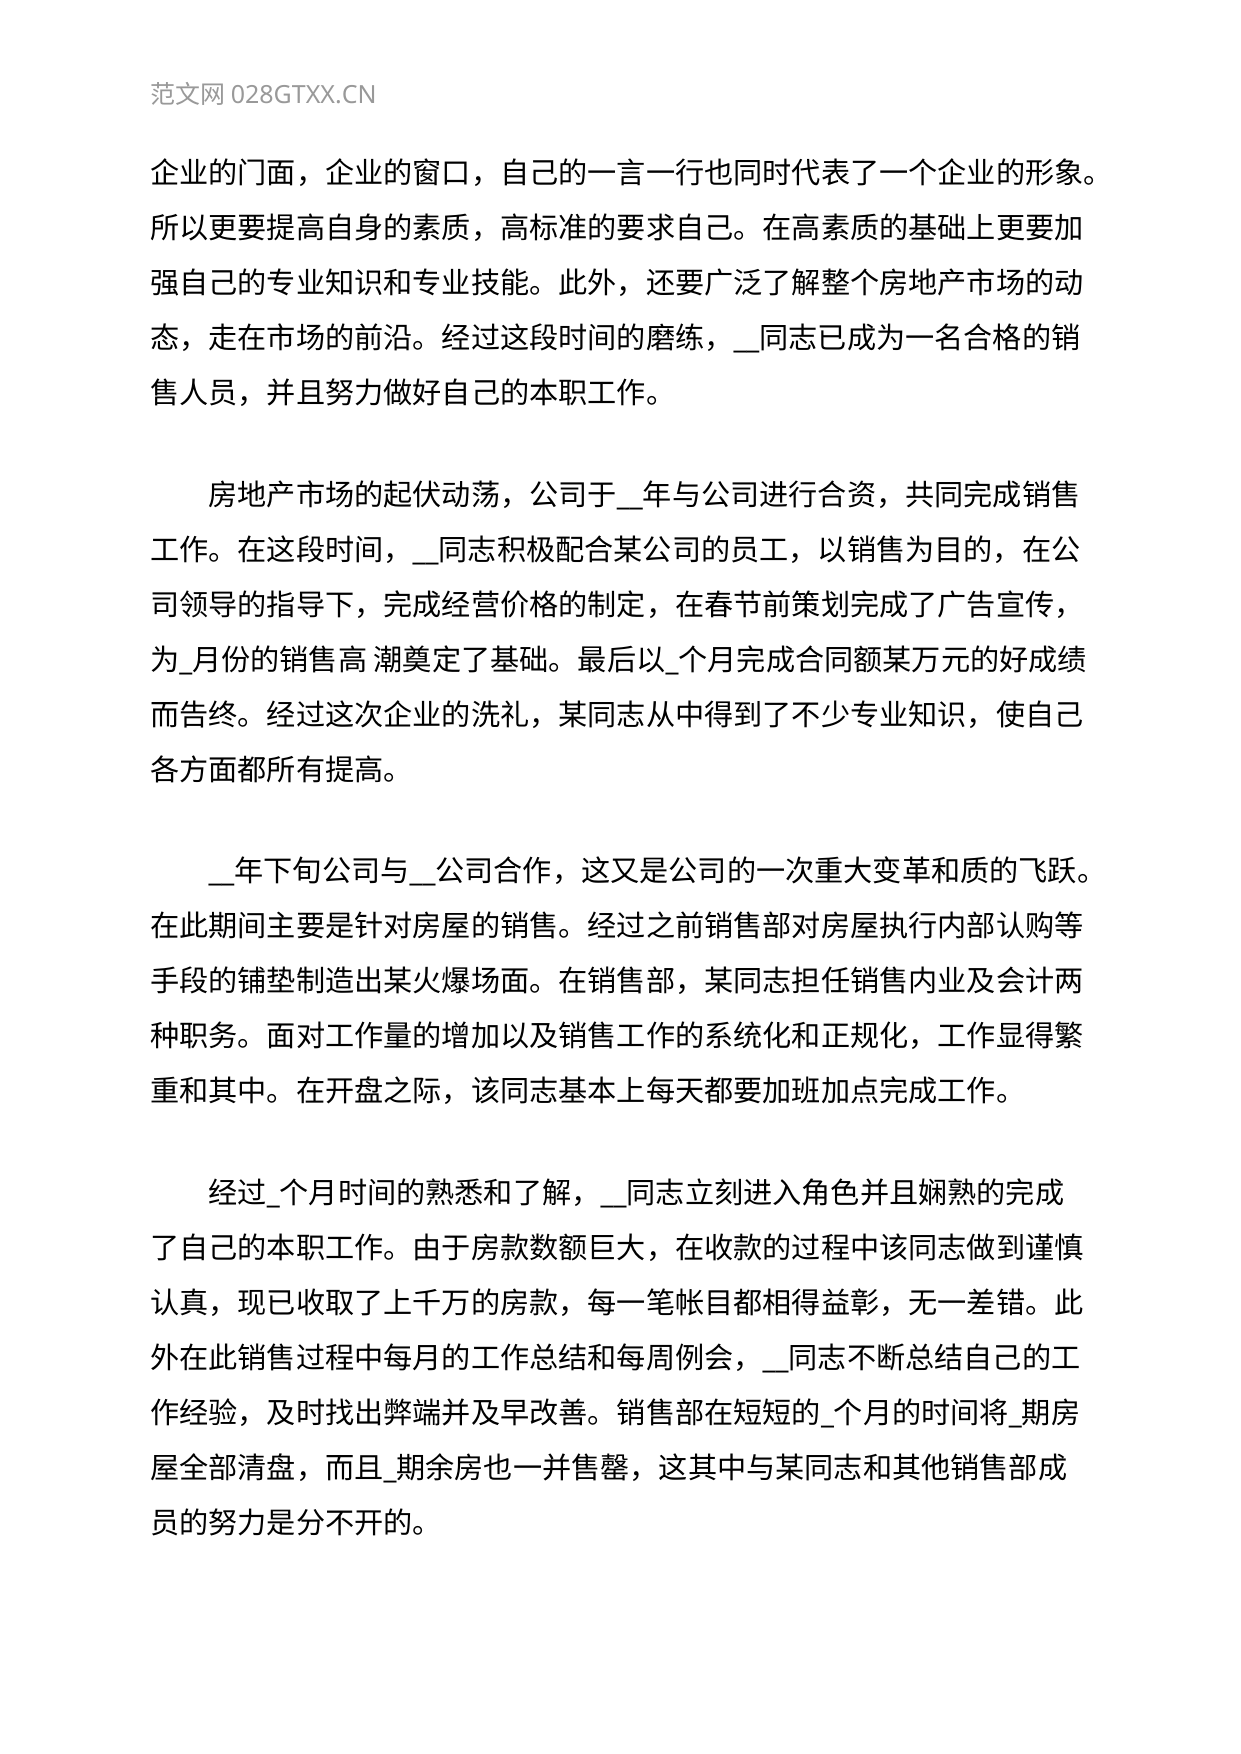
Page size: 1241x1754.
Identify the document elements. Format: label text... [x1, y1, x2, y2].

text __年下旬公司与__公司合作，这又是公司的一次重大变革和质的飞跃。在此期间主要是针对房屋的销售。经过之前销售部对房屋执行内部认购等手段的铺垫制造出某火爆场面。在销售部，某同志担任销售内业及会计两种职务。面对工作量的增加以及销售工作的系统化和正规化，工作显得繁重和其中。在开盘之际，该同志基本上每天都要加班加点完成工作。 [150, 848, 1090, 1110]
text 经过_个月时间的熟悉和了解，__同志立刻进入角色并且娴熟的完成了自己的本职工作。由于房款数额巨大，在收款的过程中该同志做到谨慎认真，现已收取了上千万的房款，每一笔帐目都相得益彰，无一差错。此外在此销售过程中每月的工作总结和每周例会，__同志不断总结自己的工作经验，及时找出弊端并及早改善。销售部在短短的_个月的时间将_期房屋全部清盘，而且_期余房也一并售罄，这其中与某同志和其他销售部成员的努力是分不开的。 [150, 1169, 1090, 1542]
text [150, 150, 1090, 412]
text 房地产市场的起伏动荡，公司于__年与公司进行合资，共同完成销售工作。在这段时间，__同志积极配合某公司的员工，以销售为目的，在公司领导的指导下，完成经营价格的制定，在春节前策划完成了广告宣传，为_月份的销售高 潮奠定了基础。最后以_个月完成合同额某万元的好成绩而告终。经过这次企业的洗礼，某同志从中得到了不少专业知识，使自己各方面都所有提高。 [150, 471, 1090, 788]
